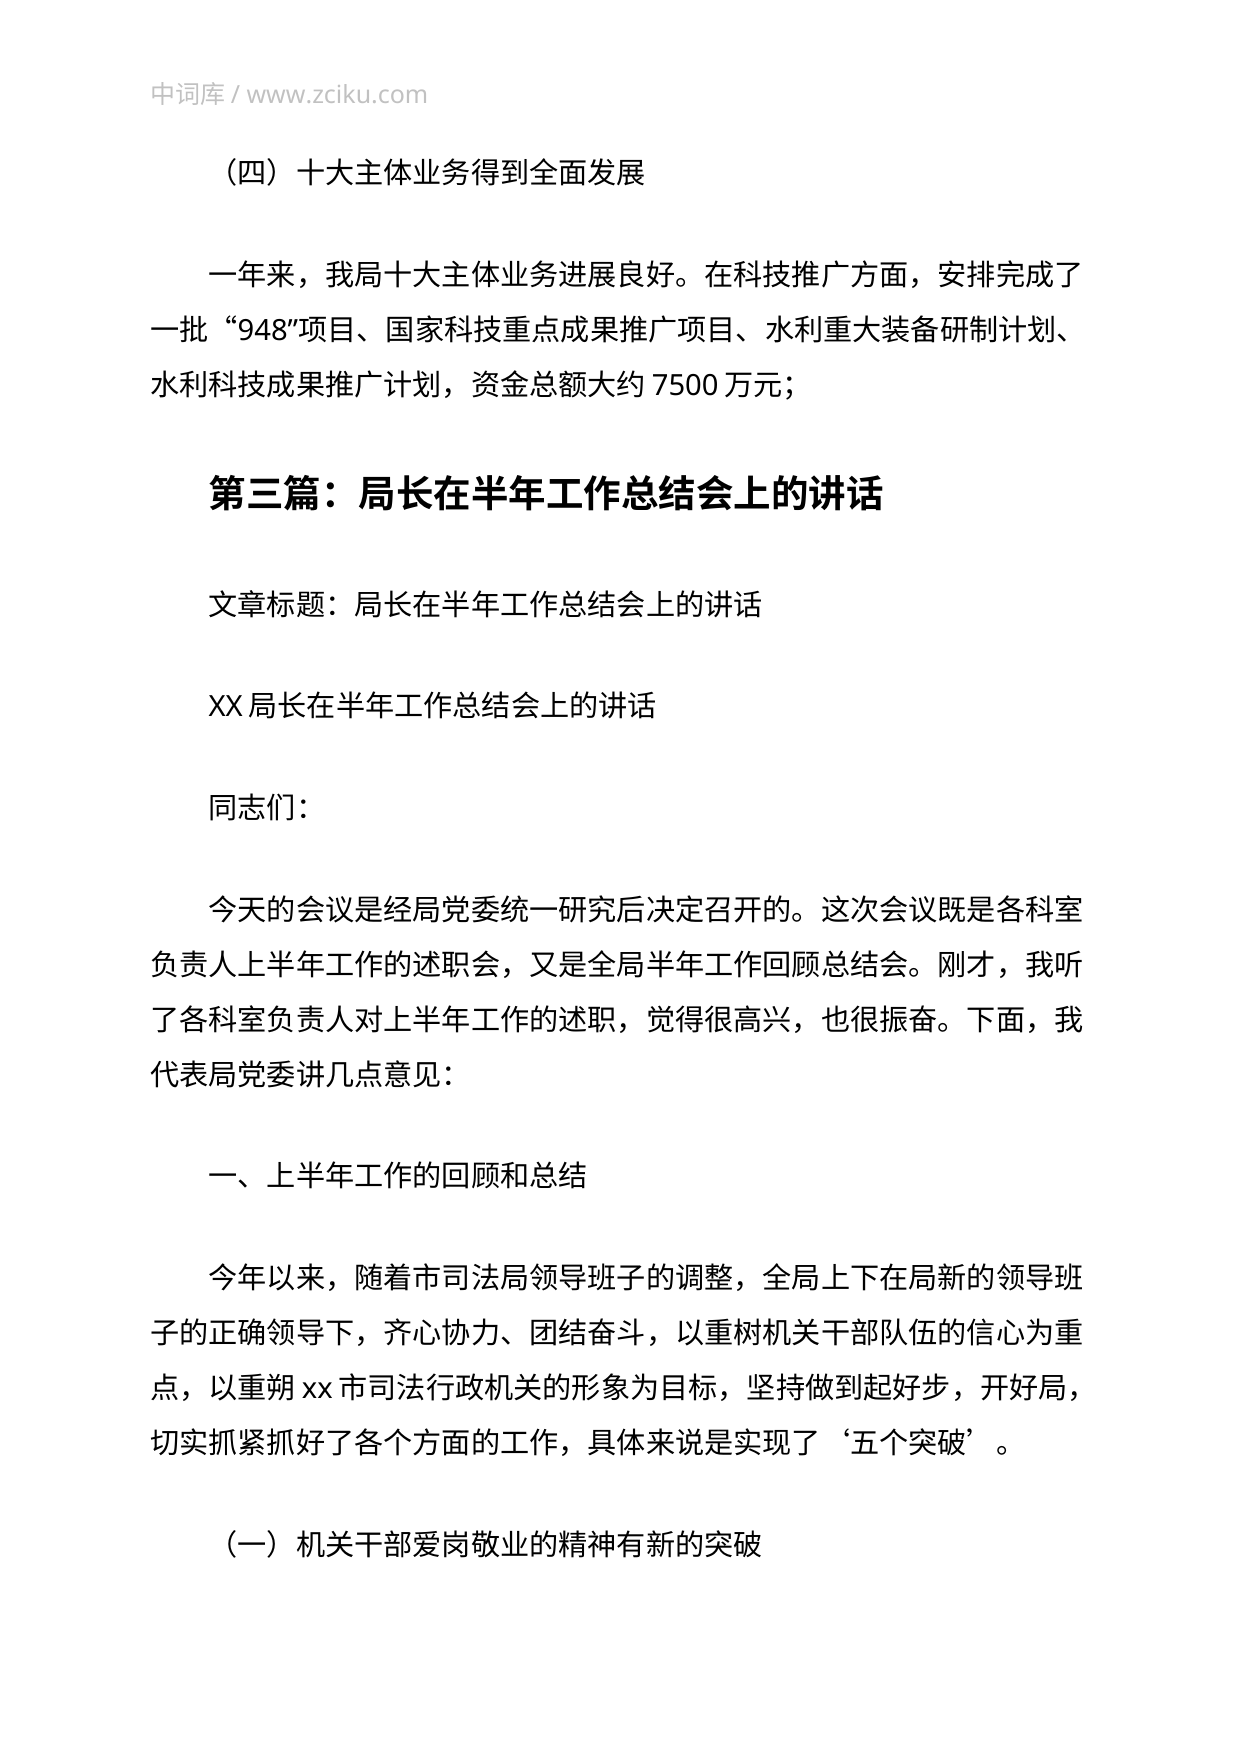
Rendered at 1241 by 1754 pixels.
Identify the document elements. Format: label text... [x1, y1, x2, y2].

text 今天的会议是经局党委统一研究后决定召开的。这次会议既是各科室负责人上半年工作的述职会，又是全局半年工作回顾总结会。刚才，我听了各科室负责人对上半年工作的述职，觉得很高兴，也很振奋。下面，我代表局党委讲几点意见： [150, 887, 1090, 1093]
text 同志们： [150, 785, 1090, 827]
text 一年来，我局十大主体业务进展良好。在科技推广方面，安排完成了一批“948”项目、国家科技重点成果推广项目、水利重大装备研制计划、水利科技成果推广计划，资金总额大约7500万元； [150, 252, 1090, 404]
text （四）十大主体业务得到全面发展 [150, 150, 1090, 192]
text 文章标题：局长在半年工作总结会上的讲话 [150, 581, 1090, 623]
text （一）机关干部爱岗敬业的精神有新的突破 [150, 1521, 1090, 1564]
text 一、上半年工作的回顾和总结 [150, 1153, 1090, 1195]
text 今年以来，随着市司法局领导班子的调整，全局上下在局新的领导班子的正确领导下，齐心协力、团结奋斗，以重树机关干部队伍的信心为重点，以重朔xx市司法行政机关的形象为目标，坚持做到起好步，开好局，切实抓紧抓好了各个方面的工作，具体来说是实现了‘五个突破’。 [150, 1255, 1090, 1462]
text 第三篇：局长在半年工作总结会上的讲话 [150, 464, 1090, 518]
text XX局长在半年工作总结会上的讲话 [150, 683, 1090, 725]
